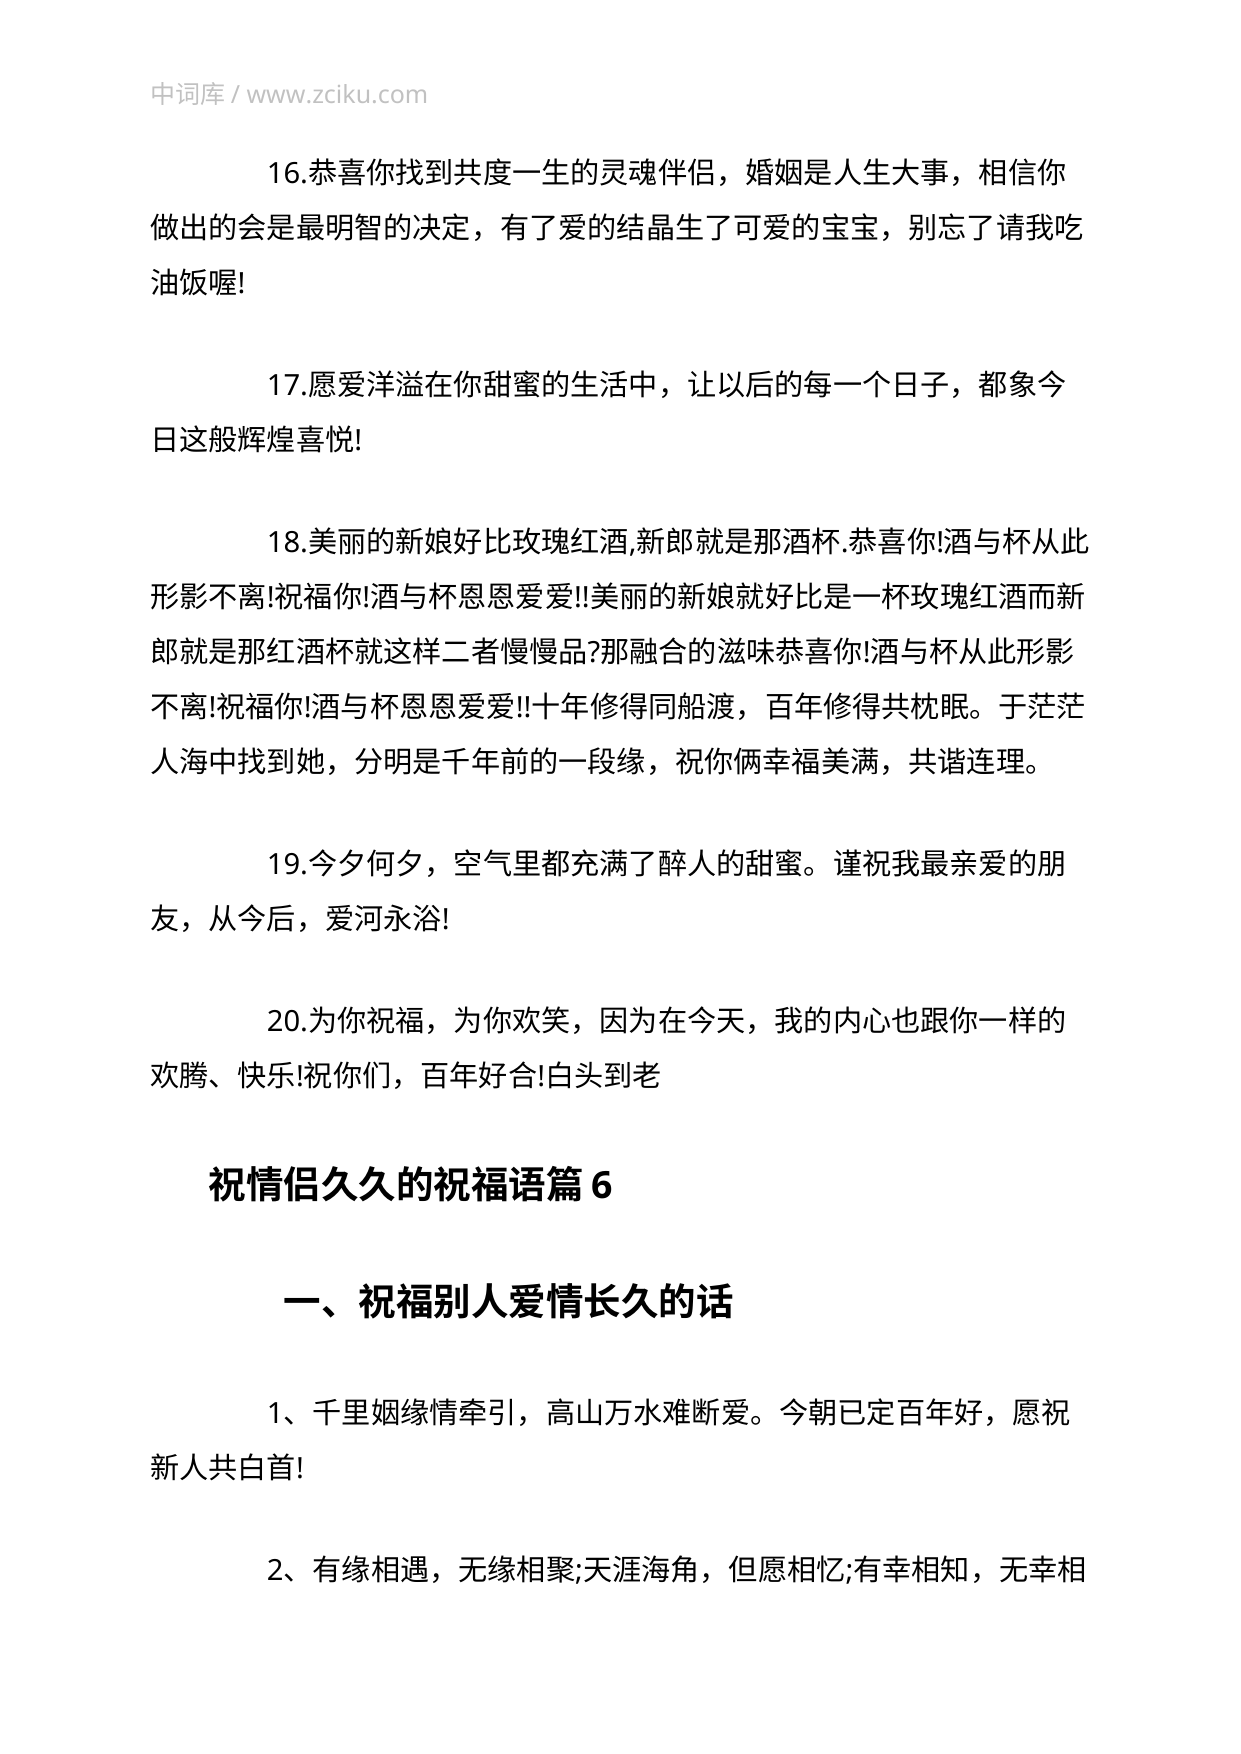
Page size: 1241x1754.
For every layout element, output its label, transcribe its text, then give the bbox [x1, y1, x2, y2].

text 19.今夕何夕，空气里都充满了醉人的甜蜜。谨祝我最亲爱的朋友，从今后，爱河永浴! [150, 841, 1090, 938]
text 17.愿爱洋溢在你甜蜜的生活中，让以后的每一个日子，都象今日这般辉煌喜悦! [150, 362, 1090, 459]
text 20.为你祝福，为你欢笑，因为在今天，我的内心也跟你一样的欢腾、快乐!祝你们，百年好合!白头到老 [150, 998, 1090, 1095]
text 一、祝福别人爱情长久的话 [150, 1272, 1090, 1326]
text 18.美丽的新娘好比玫瑰红酒,新郎就是那酒杯.恭喜你!酒与杯从此形影不离!祝福你!酒与杯恩恩爱爱!!美丽的新娘就好比是一杯玫瑰红酒而新郎就是那红酒杯就这样二者慢慢品?那融合的滋味恭喜你!酒与杯从此形影不离!祝福你!酒与杯恩恩爱爱!!十年修得同船渡，百年修得共枕眠。于茫茫人海中找到她，分明是千年前的一段缘，祝你俩幸福美满，共谐连理。 [150, 519, 1090, 781]
text 16.恭喜你找到共度一生的灵魂伴侣，婚姻是人生大事，相信你做出的会是最明智的决定，有了爱的结晶生了可爱的宝宝，别忘了请我吃油饭喔! [150, 150, 1090, 302]
text 1、千里姻缘情牵引，高山万水难断爱。今朝已定百年好，愿祝新人共白首! [150, 1389, 1090, 1487]
text 祝情侣久久的祝福语篇6 [150, 1154, 1090, 1209]
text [150, 1547, 1090, 1589]
